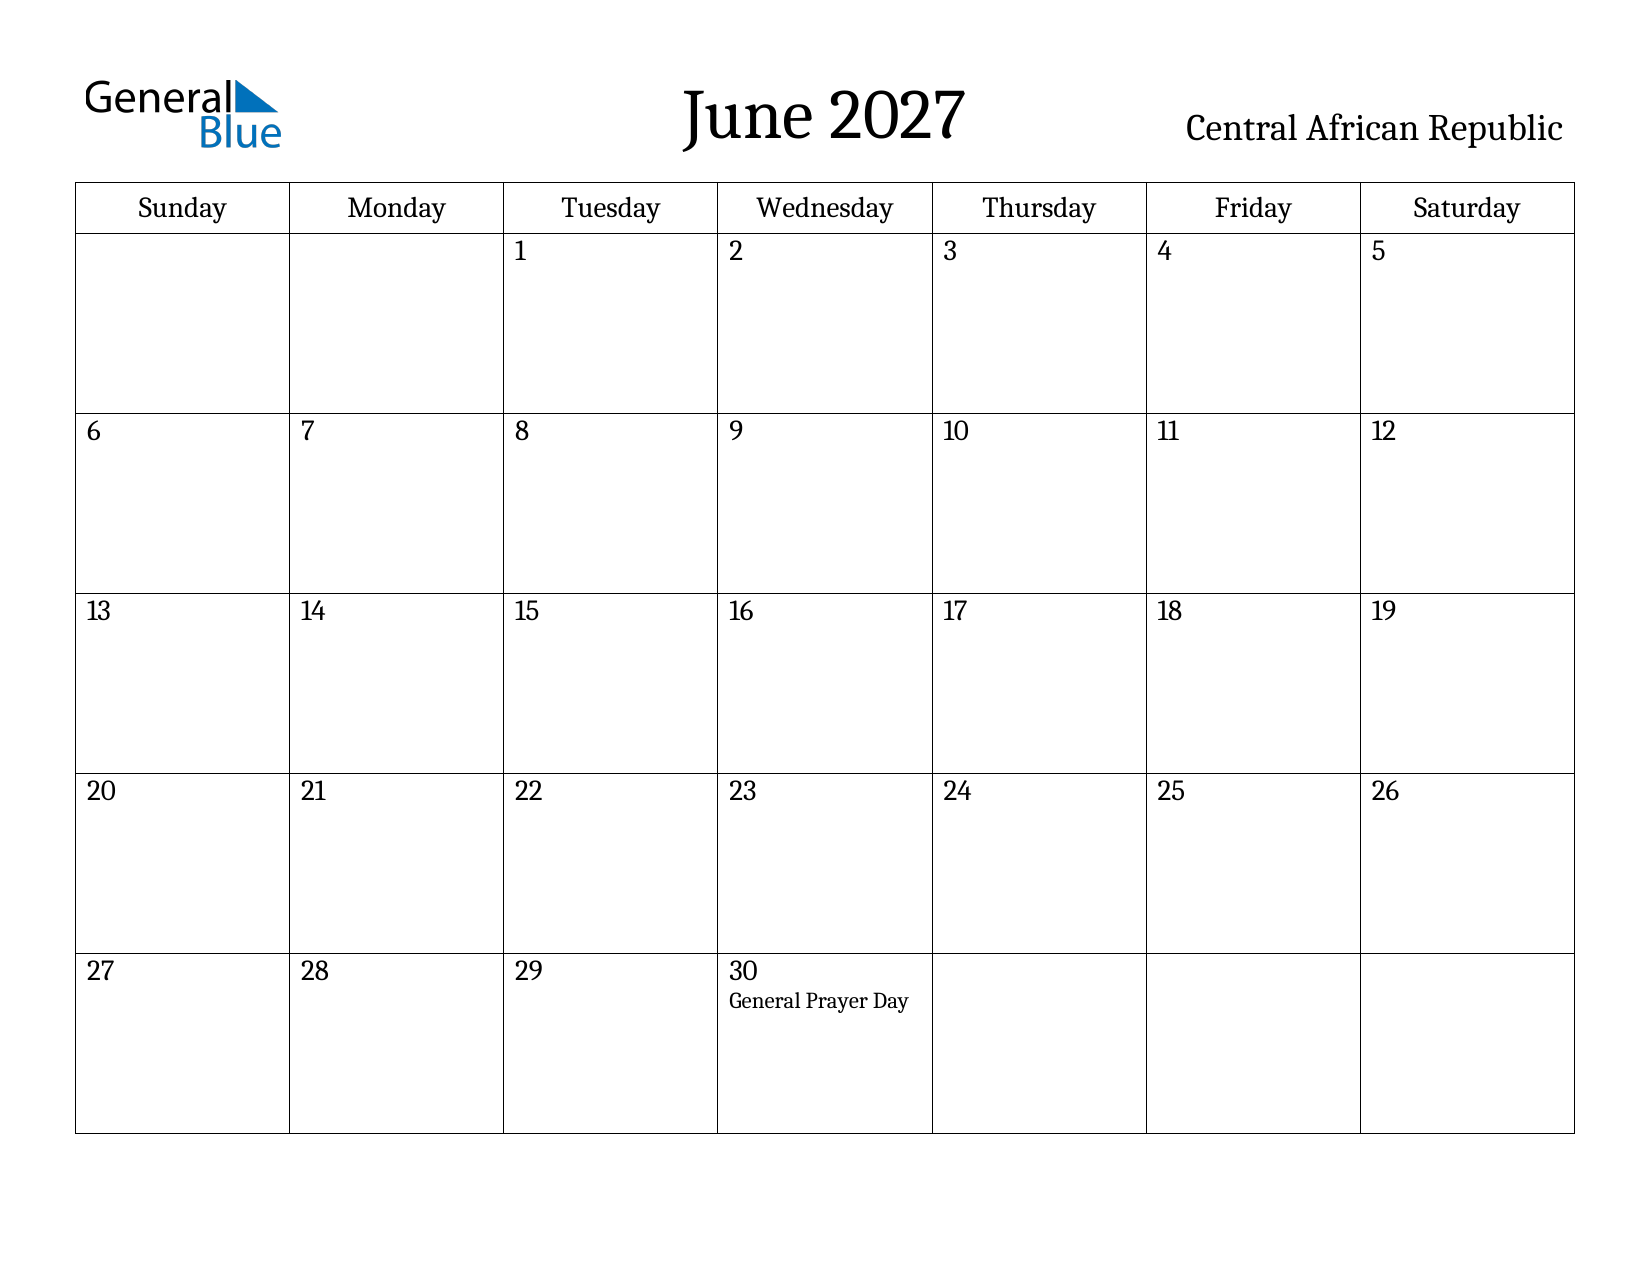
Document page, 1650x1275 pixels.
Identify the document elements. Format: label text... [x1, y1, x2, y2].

table_cell [504, 808, 717, 953]
table_cell [1361, 954, 1574, 987]
table_cell [718, 627, 932, 773]
table_cell 14 [290, 594, 503, 627]
table_cell [1147, 448, 1360, 593]
table_cell Wednesday [718, 183, 932, 233]
table_cell 25 [1147, 774, 1360, 807]
table_cell 4 [1147, 234, 1360, 267]
table_cell Tuesday [504, 183, 717, 233]
table_cell [504, 448, 717, 593]
table_cell 15 [504, 594, 717, 627]
table_cell 23 [718, 774, 932, 807]
table_cell [290, 234, 503, 267]
table_cell [933, 627, 1146, 773]
table_cell [1147, 627, 1360, 773]
table_cell 30 [718, 954, 932, 987]
table_cell [76, 808, 289, 953]
table_cell 7 [290, 414, 503, 447]
table_cell [76, 627, 289, 773]
table_cell [76, 267, 289, 413]
table_header Central African Republic [1146, 75, 1574, 182]
table_cell [1361, 988, 1574, 1133]
table_cell [76, 988, 289, 1133]
table_cell 6 [76, 414, 289, 447]
table_cell [718, 808, 932, 953]
table_cell [504, 267, 717, 413]
table_cell 28 [290, 954, 503, 987]
table_cell [76, 448, 289, 593]
table_cell 22 [504, 774, 717, 807]
table_cell 21 [290, 774, 503, 807]
table_cell [718, 448, 932, 593]
table_cell [290, 448, 503, 593]
table_cell [1361, 627, 1574, 773]
table_cell 18 [1147, 594, 1360, 627]
table_cell 10 [933, 414, 1146, 447]
table_cell 26 [1361, 774, 1574, 807]
table_cell 13 [76, 594, 289, 627]
table_cell [1361, 448, 1574, 593]
table_cell 3 [933, 234, 1146, 267]
table_cell 12 [1361, 414, 1574, 447]
table_cell 2 [718, 234, 932, 267]
table_cell 19 [1361, 594, 1574, 627]
table_cell 17 [933, 594, 1146, 627]
table_cell [1361, 808, 1574, 953]
table_cell 29 [504, 954, 717, 987]
table_cell [290, 267, 503, 413]
table_header [76, 75, 503, 182]
table_cell 8 [504, 414, 717, 447]
table_cell 24 [933, 774, 1146, 807]
table_cell [933, 448, 1146, 593]
table_cell [290, 988, 503, 1133]
table_cell 20 [76, 774, 289, 807]
table_cell 27 [76, 954, 289, 987]
table_cell [1147, 267, 1360, 413]
table_cell [1147, 988, 1360, 1133]
table_cell Saturday [1361, 183, 1574, 233]
table_cell [718, 267, 932, 413]
table_cell [504, 627, 717, 773]
table_cell General Prayer Day [718, 988, 932, 1133]
table_cell Friday [1147, 183, 1360, 233]
table_cell [1147, 808, 1360, 953]
table_cell 16 [718, 594, 932, 627]
picture [86, 80, 281, 148]
table_cell [1361, 267, 1574, 413]
table_cell [290, 808, 503, 953]
table_cell [933, 267, 1146, 413]
table_cell [933, 954, 1146, 987]
table_cell 9 [718, 414, 932, 447]
table_cell 11 [1147, 414, 1360, 447]
table_cell [504, 988, 717, 1133]
table_cell [933, 808, 1146, 953]
table_cell [76, 234, 289, 267]
table_cell Sunday [76, 183, 289, 233]
table_header June 2027 [504, 75, 1146, 182]
table_cell [290, 627, 503, 773]
table_cell 5 [1361, 234, 1574, 267]
table_cell 1 [504, 234, 717, 267]
table_cell [1147, 954, 1360, 987]
table_cell Thursday [933, 183, 1146, 233]
table_cell Monday [290, 183, 503, 233]
table_cell [933, 988, 1146, 1133]
